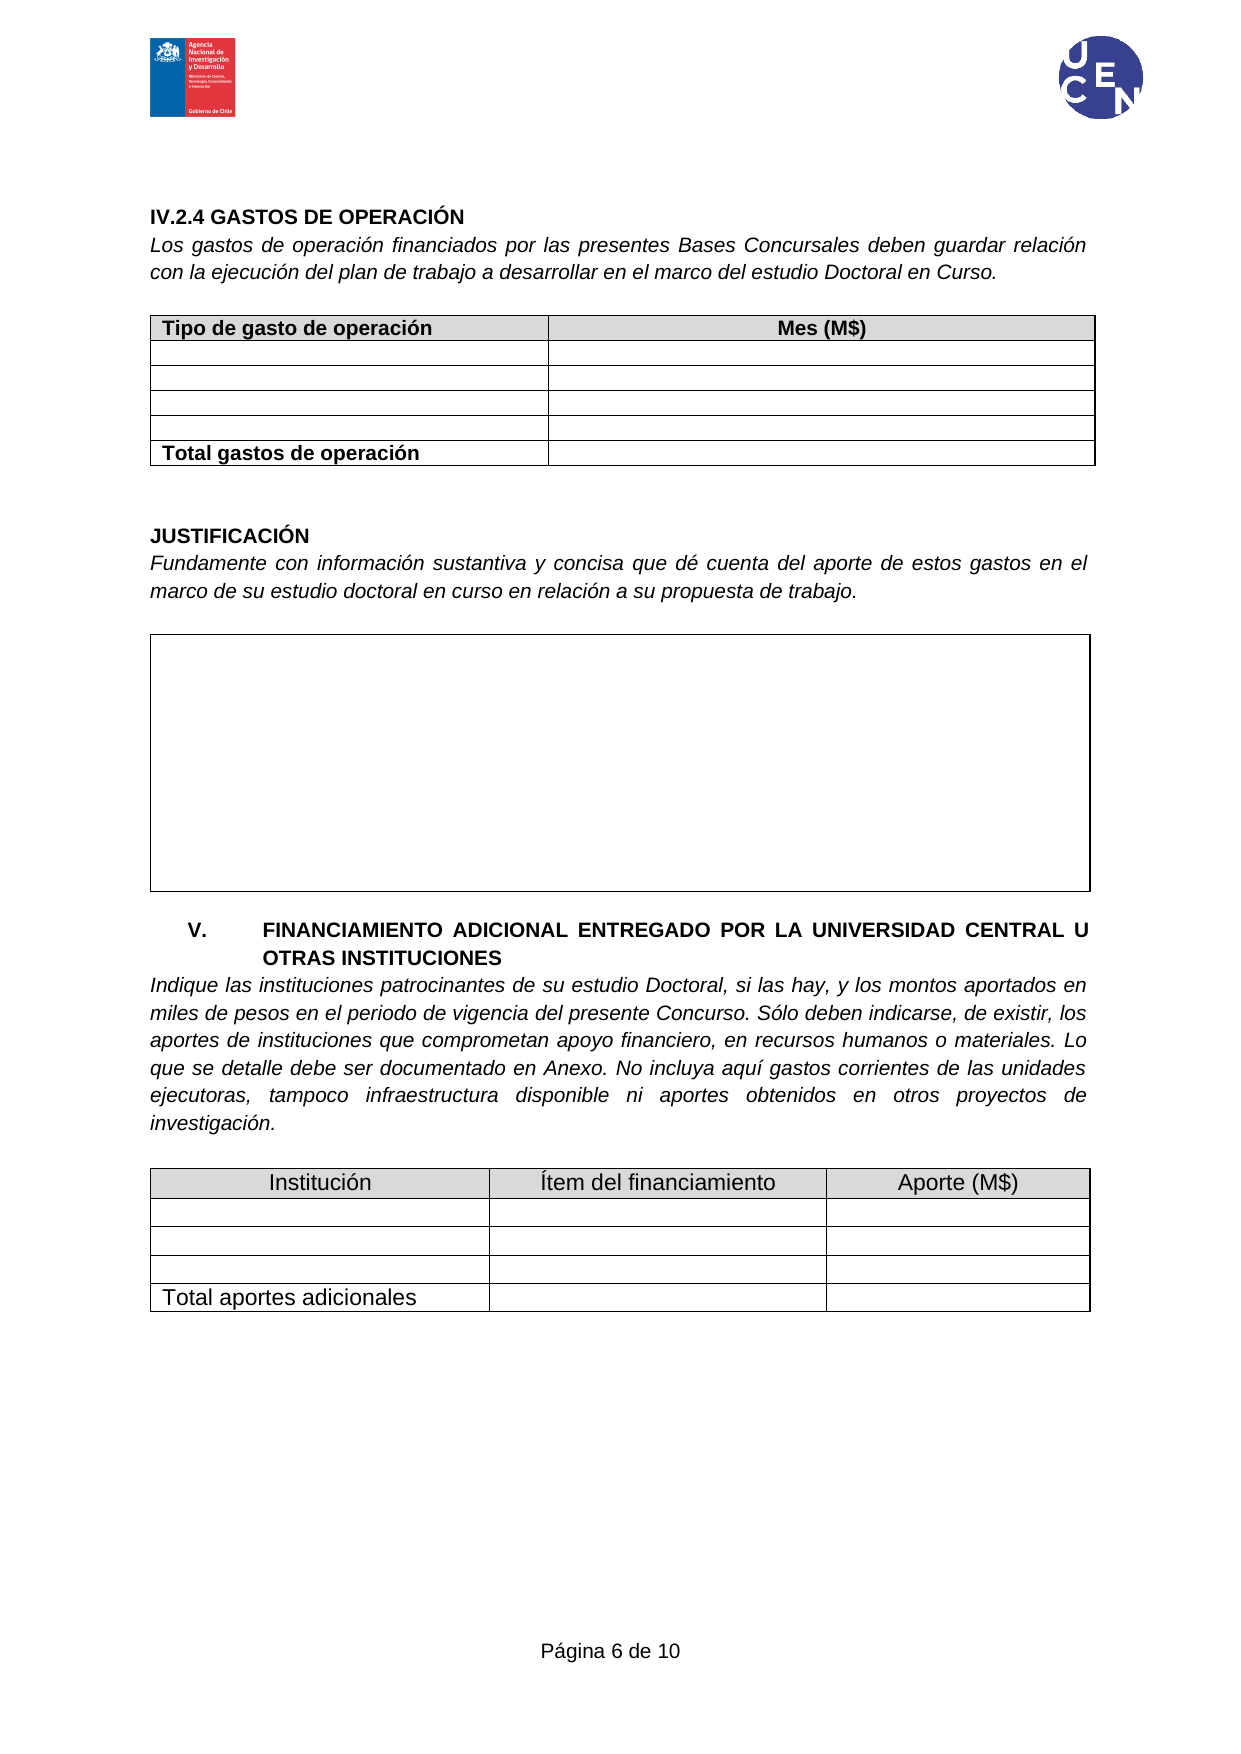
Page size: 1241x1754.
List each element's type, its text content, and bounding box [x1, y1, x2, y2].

table_cell [151, 341, 548, 365]
text Indique las instituciones patrocinantes de su estudio Doctoral, si las hay, y los montos aportados en miles de pesos en el periodo de vigencia del presente Concurso. Sólo deben indicarse, de existir, los aportes de instituciones que comprometan apoyo financiero, en recursos humanos o materiales. Lo que se detalle debe ser documentado en Anexo. No incluya aquí gastos corrientes de las unidades ejecutoras, tampoco infraestructura disponible ni aportes obtenidos en otros proyectos de investigación. [150, 973, 1090, 1134]
table_cell [151, 1227, 489, 1255]
table_cell [151, 416, 548, 440]
table_header Ítem del financiamiento [490, 1169, 826, 1198]
table_cell [827, 1227, 1089, 1255]
table_cell [549, 391, 1094, 415]
table_cell [827, 1284, 1089, 1311]
table_cell [827, 1199, 1089, 1226]
table_cell [490, 1256, 826, 1283]
table_header Aporte (M$) [827, 1169, 1089, 1198]
table_header Mes (M$) [549, 316, 1094, 340]
text Fundamente con información sustantiva y concisa que dé cuenta del aporte de estos gastos en el marco de su estudio doctoral en curso en relación a su propuesta de trabajo. [150, 551, 1090, 603]
table_cell [151, 1256, 489, 1283]
table_cell [151, 1199, 489, 1226]
table_cell [827, 1256, 1089, 1283]
picture [150, 38, 236, 117]
picture [1046, 26, 1158, 128]
table_header [151, 635, 1089, 891]
table_cell [151, 391, 548, 415]
table_cell [490, 1227, 826, 1255]
table_cell [490, 1284, 826, 1311]
table_cell [549, 416, 1094, 440]
table_header Institución [151, 1169, 489, 1198]
text JUSTIFICACIÓN [150, 524, 1090, 548]
table_cell Total gastos de operación [151, 441, 548, 465]
table_cell [151, 366, 548, 390]
table_cell Total aportes adicionales [151, 1284, 489, 1311]
list FINANCIAMIENTO ADICIONAL ENTREGADO POR LA UNIVERSIDAD CENTRAL U OTRAS INSTITUCIONES [187, 918, 1090, 969]
table_cell [549, 441, 1094, 465]
table_cell [549, 366, 1094, 390]
table_cell [490, 1199, 826, 1226]
text IV.2.4 GASTOS DE OPERACIÓN [150, 205, 1090, 229]
table_cell [549, 341, 1094, 365]
table_header Tipo de gasto de operación [151, 316, 548, 340]
text Los gastos de operación financiados por las presentes Bases Concursales deben guardar relación con la ejecución del plan de trabajo a desarrollar en el marco del estudio Doctoral en Curso. [150, 232, 1090, 284]
